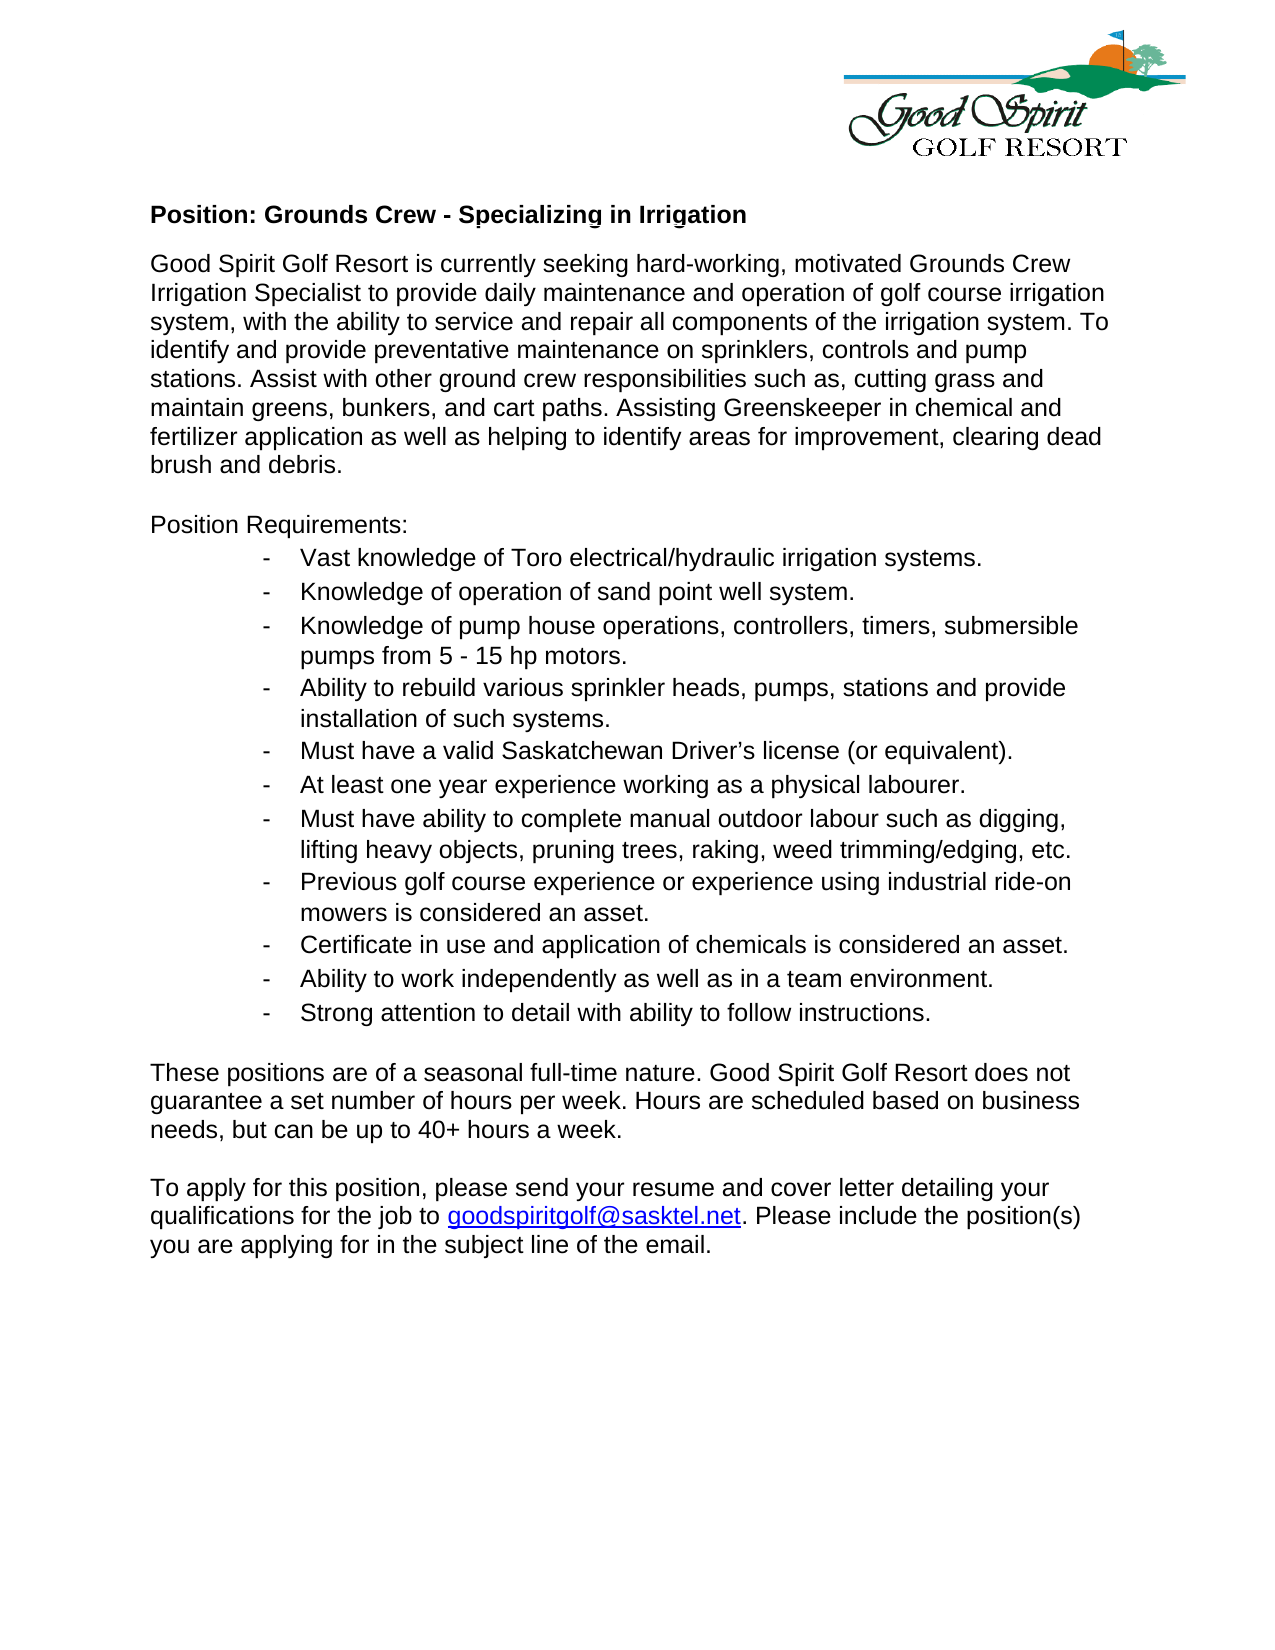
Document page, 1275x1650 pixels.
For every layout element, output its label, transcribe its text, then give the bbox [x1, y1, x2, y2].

text Position Requirements: [150, 510, 1125, 539]
list Ability to rebuild various sprinkler heads, pumps, stations and provide installation of such systems. [262, 670, 1125, 733]
list Knowledge of pump house operations, controllers, timers, submersible pumps from 5 - 15 hp motors. [262, 607, 1125, 670]
text These positions are of a seasonal full-time nature. Good Spirit Golf Resort does not guarantee a set number of hours per week. Hours are scheduled based on business needs, but can be up to 40+ hours a week. [150, 1058, 1125, 1144]
text To apply for this position, please send your resume and cover letter detailing your qualifications for the job to goodspiritgolf@sasktel.net. Please include the position(s) you are applying for in the subject line of the email. [150, 1173, 1125, 1259]
list Must have a valid Saskatchewan Driver’s license (or equivalent). [262, 733, 1125, 767]
list Certificate in use and application of chemicals is considered an asset. [262, 927, 1125, 961]
list Vast knowledge of Toro electrical/hydraulic irrigation systems. [262, 539, 1125, 573]
list Strong attention to detail with ability to follow instructions. [262, 995, 1125, 1029]
list Must have ability to complete manual outdoor labour such as digging, lifting heavy objects, pruning trees, raking, weed trimming/edging, etc. [262, 801, 1125, 864]
list Previous golf course experience or experience using industrial ride-on mowers is considered an asset. [262, 864, 1125, 927]
text Position: Grounds Crew - Specializing in Irrigation [150, 199, 1125, 228]
list Ability to work independently as well as in a team environment. [262, 961, 1125, 995]
picture [843, 26, 1186, 169]
text Good Spirit Golf Resort is currently seeking hard-working, motivated Grounds Crew Irrigation Specialist to provide daily maintenance and operation of golf course irrigation system, with the ability to service and repair all components of the irrigation system. To identify and provide preventative maintenance on sprinklers, controls and pump stations. Assist with other ground crew responsibilities such as, cutting grass and maintain greens, bunkers, and cart paths. Assisting Greenskeeper in chemical and fertilizer application as well as helping to identify areas for improvement, clearing dead brush and debris. [150, 249, 1125, 510]
list Knowledge of operation of sand point well system. [262, 573, 1125, 607]
list At least one year experience working as a physical labourer. [262, 767, 1125, 801]
